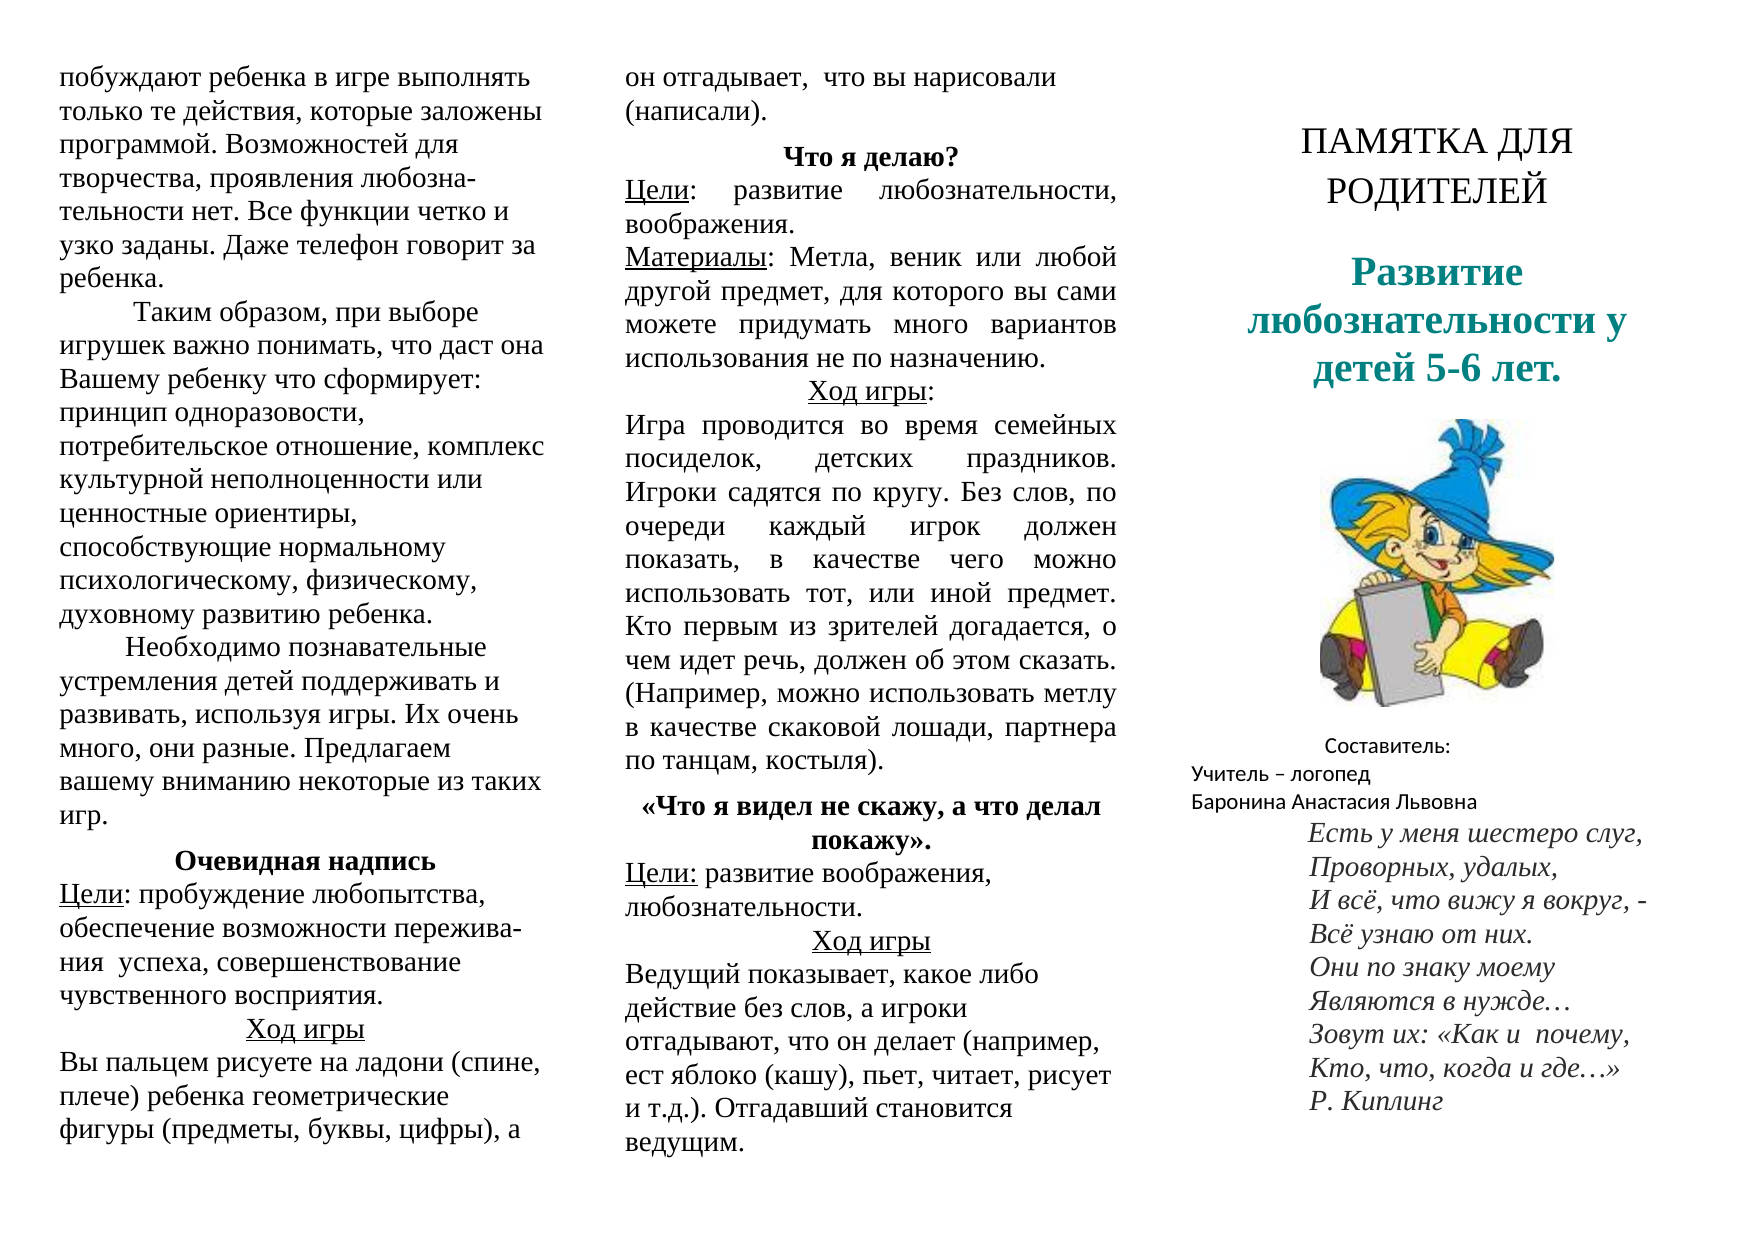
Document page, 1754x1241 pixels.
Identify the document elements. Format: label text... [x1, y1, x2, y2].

text Таким образом, при выборе игрушек важно понимать, что даст она Вашему ребенку что сформирует: принцип одноразовости, потребительское отношение, комплекс культурной неполноценности или ценностные ориентиры, способствующие нормальному психологическому, физическому, духовному развитию ребенка. [59, 294, 551, 629]
text Игра проводится во время семейных посиделок, детских праздников. Игроки садятся по кругу. Без слов, по очереди каждый игрок должен показать, в качестве чего можно использовать тот, или иной предмет. Кто первым из зрителей догадается, о чем идет речь, должен об этом сказать. (Например, можно использовать метлу в качестве скаковой лошади, партнера по танцам, костыля). [625, 407, 1117, 776]
text Цели: развитие любознательности, воображения. [625, 172, 1117, 239]
text Баронина Анастасия Львовна [1191, 787, 1683, 815]
text Материалы: Метла, веник или любой другой предмет, для которого вы сами можете придумать много вариантов использования не по назначению. [625, 239, 1117, 373]
text Ведущий показывает, какое либо действие без слов, а игроки отгадывают, что он делает (например, ест яблоко (кашу), пьет, читает, рисует и т.д.). Отгадавший становится ведущим. [625, 956, 1117, 1157]
text Вы пальцем рисуете на ладони (спине, плече) ребенка геометрические фигуры (предметы, буквы, цифры), а он отгадывает, что вы нарисовали (написали). [625, 59, 1117, 126]
text Необходимо познавательные устремления детей поддерживать и развивать, используя игры. Их очень много, они разные. Предлагаем вашему вниманию некоторые из таких игр. [59, 629, 551, 831]
text Ход игры [625, 923, 1117, 956]
text Что я делаю? [625, 139, 1117, 172]
text Вы пальцем рисуете на ладони (спине, плече) ребенка геометрические фигуры (предметы, буквы, цифры), а он отгадывает, что вы нарисовали (написали). [59, 1044, 551, 1145]
text Развитие любознательности у детей 5-6 лет. [1191, 247, 1683, 391]
text Цели: развитие воображения, любознательности. [625, 856, 1117, 923]
text ПАМЯТКА ДЛЯ РОДИТЕЛЕЙ [1191, 118, 1683, 211]
text побуждают ребенка в игре выполнять только те действия, которые заложены программой. Возможностей для творчества, проявления любозна-тельности нет. Все функции четко и узко заданы. Даже телефон говорит за ребенка. [59, 59, 551, 294]
text Ход игры: [625, 373, 1117, 407]
picture [1320, 419, 1555, 707]
text Учитель – логопед [1191, 759, 1683, 787]
text Составитель: [1191, 731, 1683, 759]
text Ход игры [59, 1011, 551, 1044]
text «Что я видел не скажу, а что делал покажу». [625, 788, 1117, 856]
text Цели: пробуждение любопытства, обеспечение возможности пережива-ния успеха, совершенствование чувственного восприятия. [59, 877, 551, 1011]
text Есть у меня шестеро слуг, Проворных, удалых, И всё, что вижу я вокруг, - Всё узнаю от них. Они по знаку моему Являются в нужде… Зовут их: «Как и почему, Кто, что, когда и где…» Р. Киплинг [1191, 815, 1683, 1117]
text Очевидная надпись [59, 843, 551, 877]
